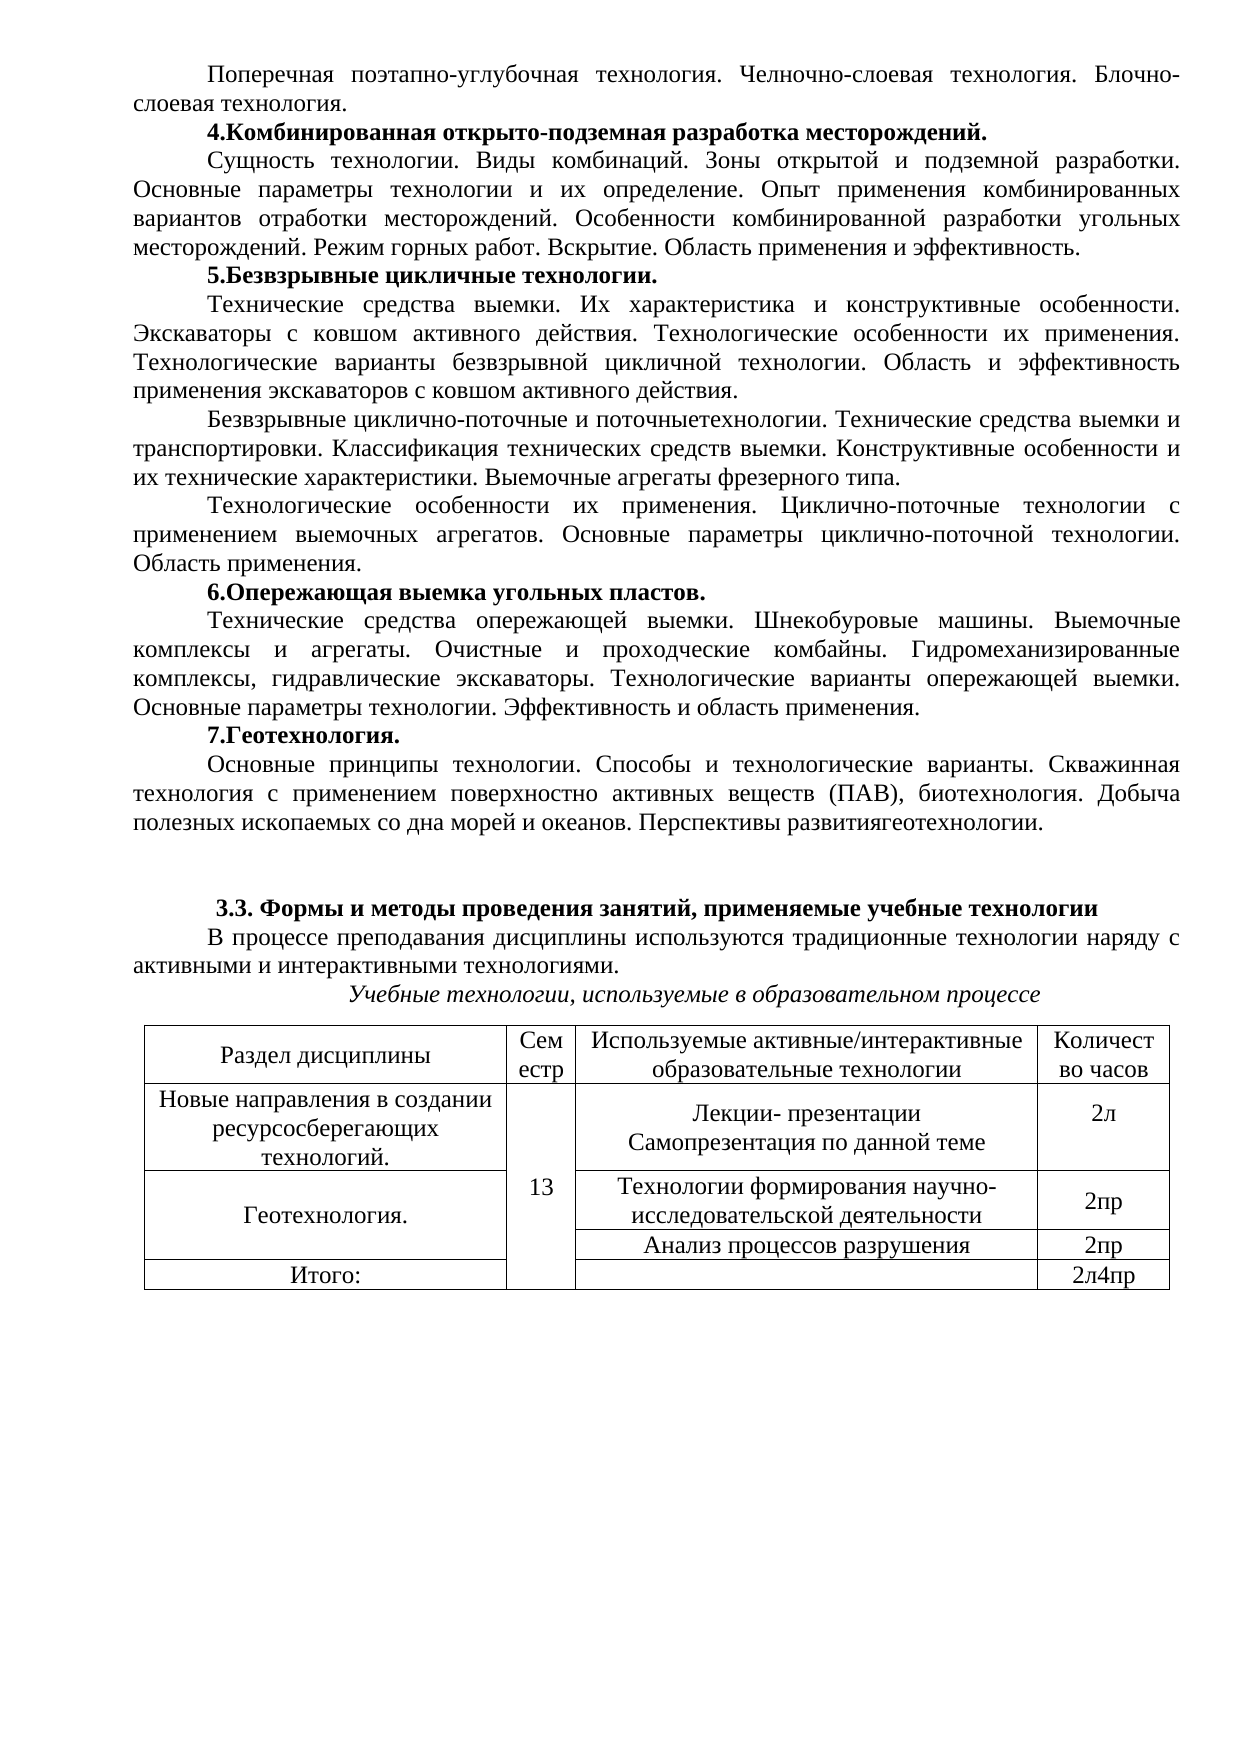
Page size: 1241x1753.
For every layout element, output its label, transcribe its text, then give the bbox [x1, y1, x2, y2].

table_cell 2л [1038, 1084, 1169, 1170]
text 6.Опережающая выемка угольных пластов. [133, 577, 1181, 605]
table_header Семестр [507, 1026, 575, 1083]
table_cell Анализ процессов разрушения [576, 1230, 1037, 1259]
table_cell Лекции- презентации Самопрезентация по данной теме [576, 1084, 1037, 1170]
text Поперечная поэтапно-углубочная технология. Челночно-слоевая технология. Блочно-слоевая технология. [133, 59, 1181, 117]
table_cell Технологии формирования научно-исследовательской деятельности [576, 1171, 1037, 1229]
text 3.3. Формы и методы проведения занятий, применяемые учебные технологии [133, 893, 1181, 922]
text Сущность технологии. Виды комбинаций. Зоны открытой и подземной разработки. Основные параметры технологии и их определение. Опыт применения комбинированных вариантов отработки месторождений. Особенности комбинированной разработки угольных месторождений. Режим горных работ. Вскрытие. Область применения и эффективность. [133, 145, 1181, 260]
table_header Раздел дисциплины [145, 1026, 506, 1083]
table_header Используемые активные/интерактивные образовательные технологии [576, 1026, 1037, 1083]
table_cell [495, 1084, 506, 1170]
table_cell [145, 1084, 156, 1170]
text Учебные технологии, используемые в образовательном процессе [133, 979, 1181, 1008]
table_cell 13 [507, 1084, 575, 1288]
text Технические средства опережающей выемки. Шнекобуровые машины. Выемочные комплексы и агрегаты. Очистные и проходческие комбайны. Гидромеханизированные комплексы, гидравлические экскаваторы. Технологические варианты опережающей выемки. Основные параметры технологии. Эффективность и область применения. [133, 605, 1181, 720]
text 5.Безвзрывные цикличные технологии. [133, 260, 1181, 289]
table_header Количество часов [1038, 1026, 1169, 1083]
text Технологические особенности их применения. Циклично-поточные технологии с применением выемочных агрегатов. Основные параметры циклично-поточной технологии. Область применения. [133, 490, 1181, 577]
table_cell [576, 1260, 1037, 1288]
text 4.Комбинированная открыто-подземная разработка месторождений. [133, 117, 1181, 145]
table_cell 2л4пр [1038, 1260, 1169, 1288]
text Основные принципы технологии. Способы и технологические варианты. Скважинная технология с применением поверхностно активных веществ (ПАВ), биотехнология. Добыча полезных ископаемых со дна морей и океанов. Перспективы развитиягеотехнологии. [133, 749, 1181, 835]
table_cell 2пр [1038, 1171, 1169, 1229]
text 7.Геотехнология. [133, 720, 1181, 749]
text В процессе преподавания дисциплины используются традиционные технологии наряду с активными и интерактивными технологиями. [133, 922, 1181, 979]
table_cell Геотехнология. [145, 1171, 506, 1259]
text Технические средства выемки. Их характеристика и конструктивные особенности. Экскаваторы с ковшом активного действия. Технологические особенности их применения. Технологические варианты безвзрывной цикличной технологии. Область и эффективность применения экскаваторов с ковшом активного действия. [133, 289, 1181, 404]
table_cell 2пр [1038, 1230, 1169, 1259]
text Безвзрывные циклично-поточные и поточныетехнологии. Технические средства выемки и транспортировки. Классификация технических средств выемки. Конструктивные особенности и их технические характеристики. Выемочные агрегаты фрезерного типа. [133, 404, 1181, 490]
